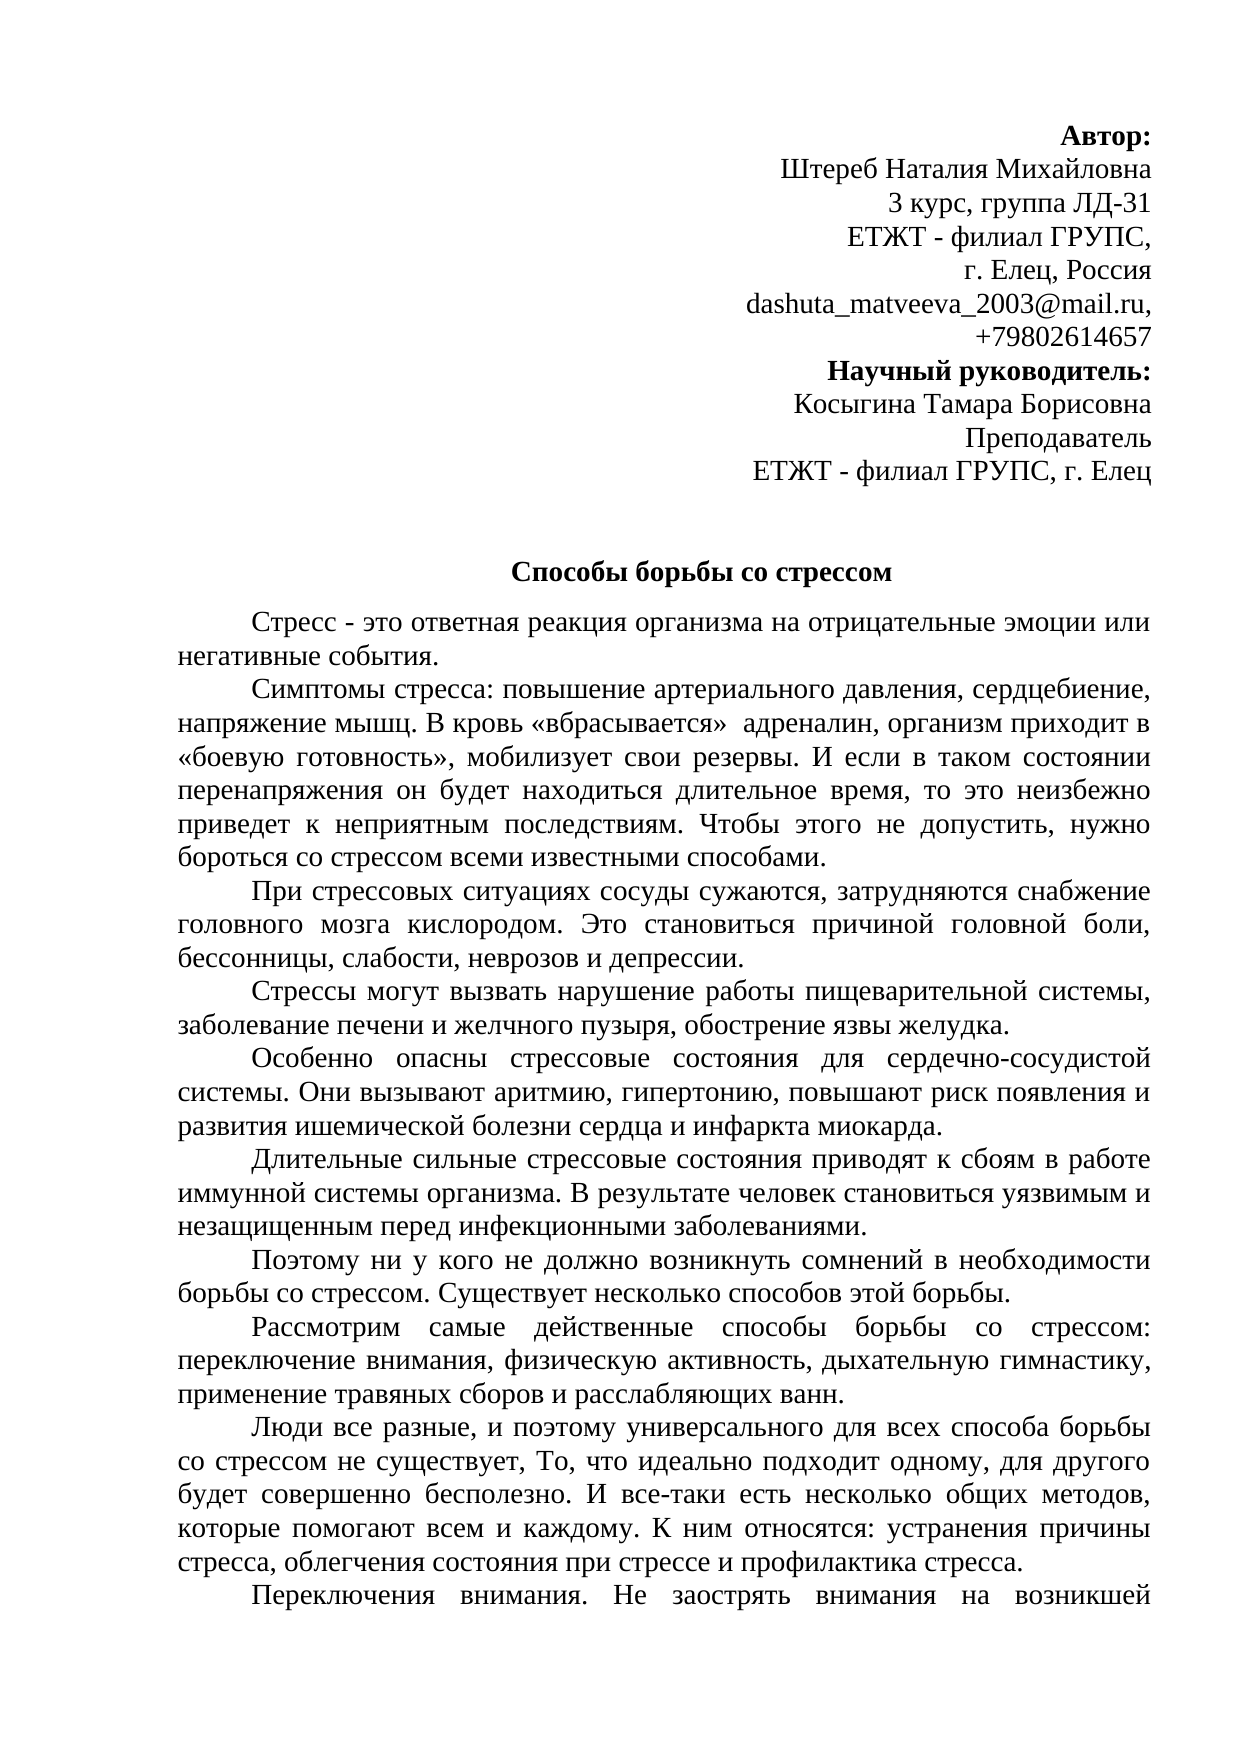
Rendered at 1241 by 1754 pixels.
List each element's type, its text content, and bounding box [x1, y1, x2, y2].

text Стрессы могут вызвать нарушение работы пищеварительной системы, заболевание печени и желчного пузыря, обострение язвы желудка. [177, 973, 1152, 1041]
text Рассмотрим самые действенные способы борьбы со стрессом: переключение внимания, физическую активность, дыхательную гимнастику, применение травяных сборов и расслабляющих ванн. [177, 1309, 1152, 1409]
text Штереб Наталия Михайловна [177, 152, 1152, 185]
text ЕТЖТ - филиал ГРУПС, г. Елец [177, 453, 1152, 487]
text Длительные сильные стрессовые состояния приводят к сбоям в работе иммунной системы организма. В результате человек становиться уязвимым и незащищенным перед инфекционными заболеваниями. [177, 1141, 1152, 1242]
text Косыгина Тамара Борисовна [177, 386, 1152, 420]
text ЕТЖТ - филиал ГРУПС, [177, 219, 1152, 252]
text +79802614657 [177, 319, 1152, 353]
text Люди все разные, и поэтому универсального для всех способа борьбы со стрессом не существует, То, что идеально подходит одному, для другого будет совершенно бесполезно. И все-таки есть несколько общих методов, которые помогают всем и каждому. К ним относятся: устранения причины стресса, облегчения состояния при стрессе и профилактика стресса. [177, 1409, 1152, 1577]
text Особенно опасны стрессовые состояния для сердечно-сосудистой системы. Они вызывают аритмию, гипертонию, повышают риск появления и развития ишемической болезни сердца и инфаркта миокарда. [177, 1041, 1152, 1141]
text При стрессовых ситуациях сосуды сужаются, затрудняются снабжение головного мозга кислородом. Это становиться причиной головной боли, бессонницы, слабости, неврозов и депрессии. [177, 873, 1152, 973]
text dashuta_matveeva_2003@mail.ru, [177, 286, 1152, 319]
text Стресс - это ответная реакция организма на отрицательные эмоции или негативные события. [177, 604, 1152, 672]
text Автор: [177, 118, 1152, 152]
text Научный руководитель: [177, 353, 1152, 386]
text Симптомы стресса: повышение артериального давления, сердцебиение, напряжение мышц. В кровь «вбрасывается» адреналин, организм приходит в «боевую готовность», мобилизует свои резервы. И если в таком состоянии перенапряжения он будет находиться длительное время, то это неизбежно приведет к неприятным последствиям. Чтобы этого не допустить, нужно бороться со стрессом всеми известными способами. [177, 672, 1152, 873]
text г. Елец, Россия [177, 252, 1152, 286]
text Поэтому ни у кого не должно возникнуть сомнений в необходимости борьбы со стрессом. Существует несколько способов этой борьбы. [177, 1242, 1152, 1309]
text 3 курс, группа ЛД-31 [177, 185, 1152, 219]
text Способы борьбы со стрессом [177, 554, 1152, 588]
text Преподаватель [177, 420, 1152, 453]
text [177, 1577, 1152, 1611]
